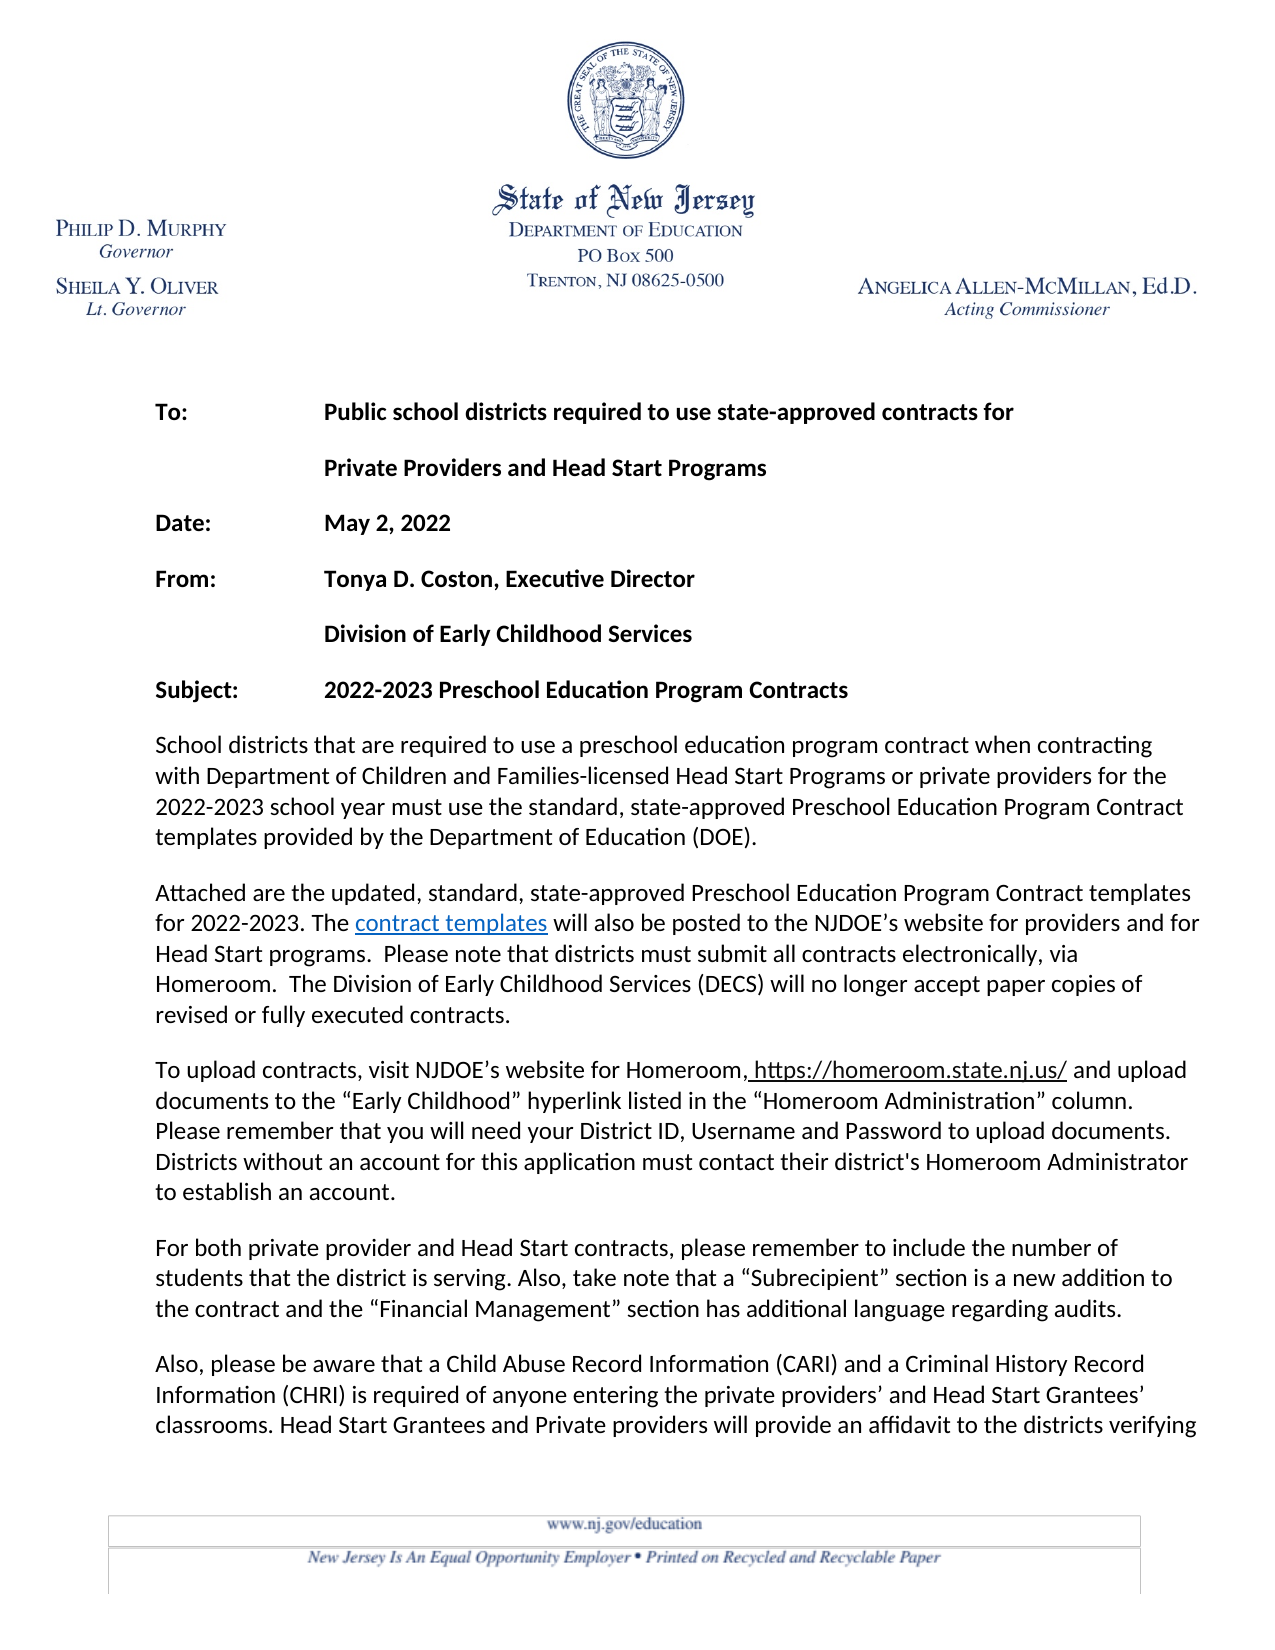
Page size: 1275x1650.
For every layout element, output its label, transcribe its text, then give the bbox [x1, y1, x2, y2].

text Subject: 2022-2023 Preschool Education Program Contracts [155, 674, 1200, 705]
text To upload contracts, visit NJDOE’s website for Homeroom, https://homeroom.state.nj.us/ and upload documents to the “Early Childhood” hyperlink listed in the “Homeroom Administration” column. Please remember that you will need your District ID, Username and Password to upload documents. Districts without an account for this application must contact their district's Homeroom Administrator to establish an account. [155, 1054, 1200, 1207]
text Division of Early Childhood Services [155, 619, 1200, 649]
text From: Tonya D. Coston, Executive Director [155, 563, 1200, 594]
text To: Public school districts required to use state-approved contracts for [155, 397, 1200, 427]
text School districts that are required to use a preschool education program contract when contracting with Department of Children and Families-licensed Head Start Programs or private providers for the 2022-2023 school year must use the standard, state-approved Preschool Education Program Contract templates provided by the Department of Education (DOE). [155, 730, 1200, 852]
text Date: May 2, 2022 [155, 508, 1200, 538]
text Private Providers and Head Start Programs [155, 452, 1200, 483]
text Attached are the updated, standard, state-approved Preschool Education Program Contract templates for 2022-2023. The contract templates will also be posted to the NJDOE’s website for providers and for Head Start programs. Please note that districts must submit all contracts electronically, via Homeroom. The Division of Early Childhood Services (DECS) will no longer accept paper copies of revised or fully executed contracts. [155, 877, 1200, 1029]
text For both private provider and Head Start contracts, please remember to include the number of students that the district is serving. Also, take note that a “Subrecipient” section is a new addition to the contract and the “Financial Management” section has additional language regarding audits. [155, 1232, 1200, 1323]
picture [52, 28, 1199, 329]
text Also, please be aware that a Child Abuse Record Information (CARI) and a Criminal History Record Information (CHRI) is required of anyone entering the private providers’ and Head Start Grantees’ classrooms. Head Start Grantees and Private providers will provide an affidavit to the districts verifying [155, 1348, 1200, 1440]
